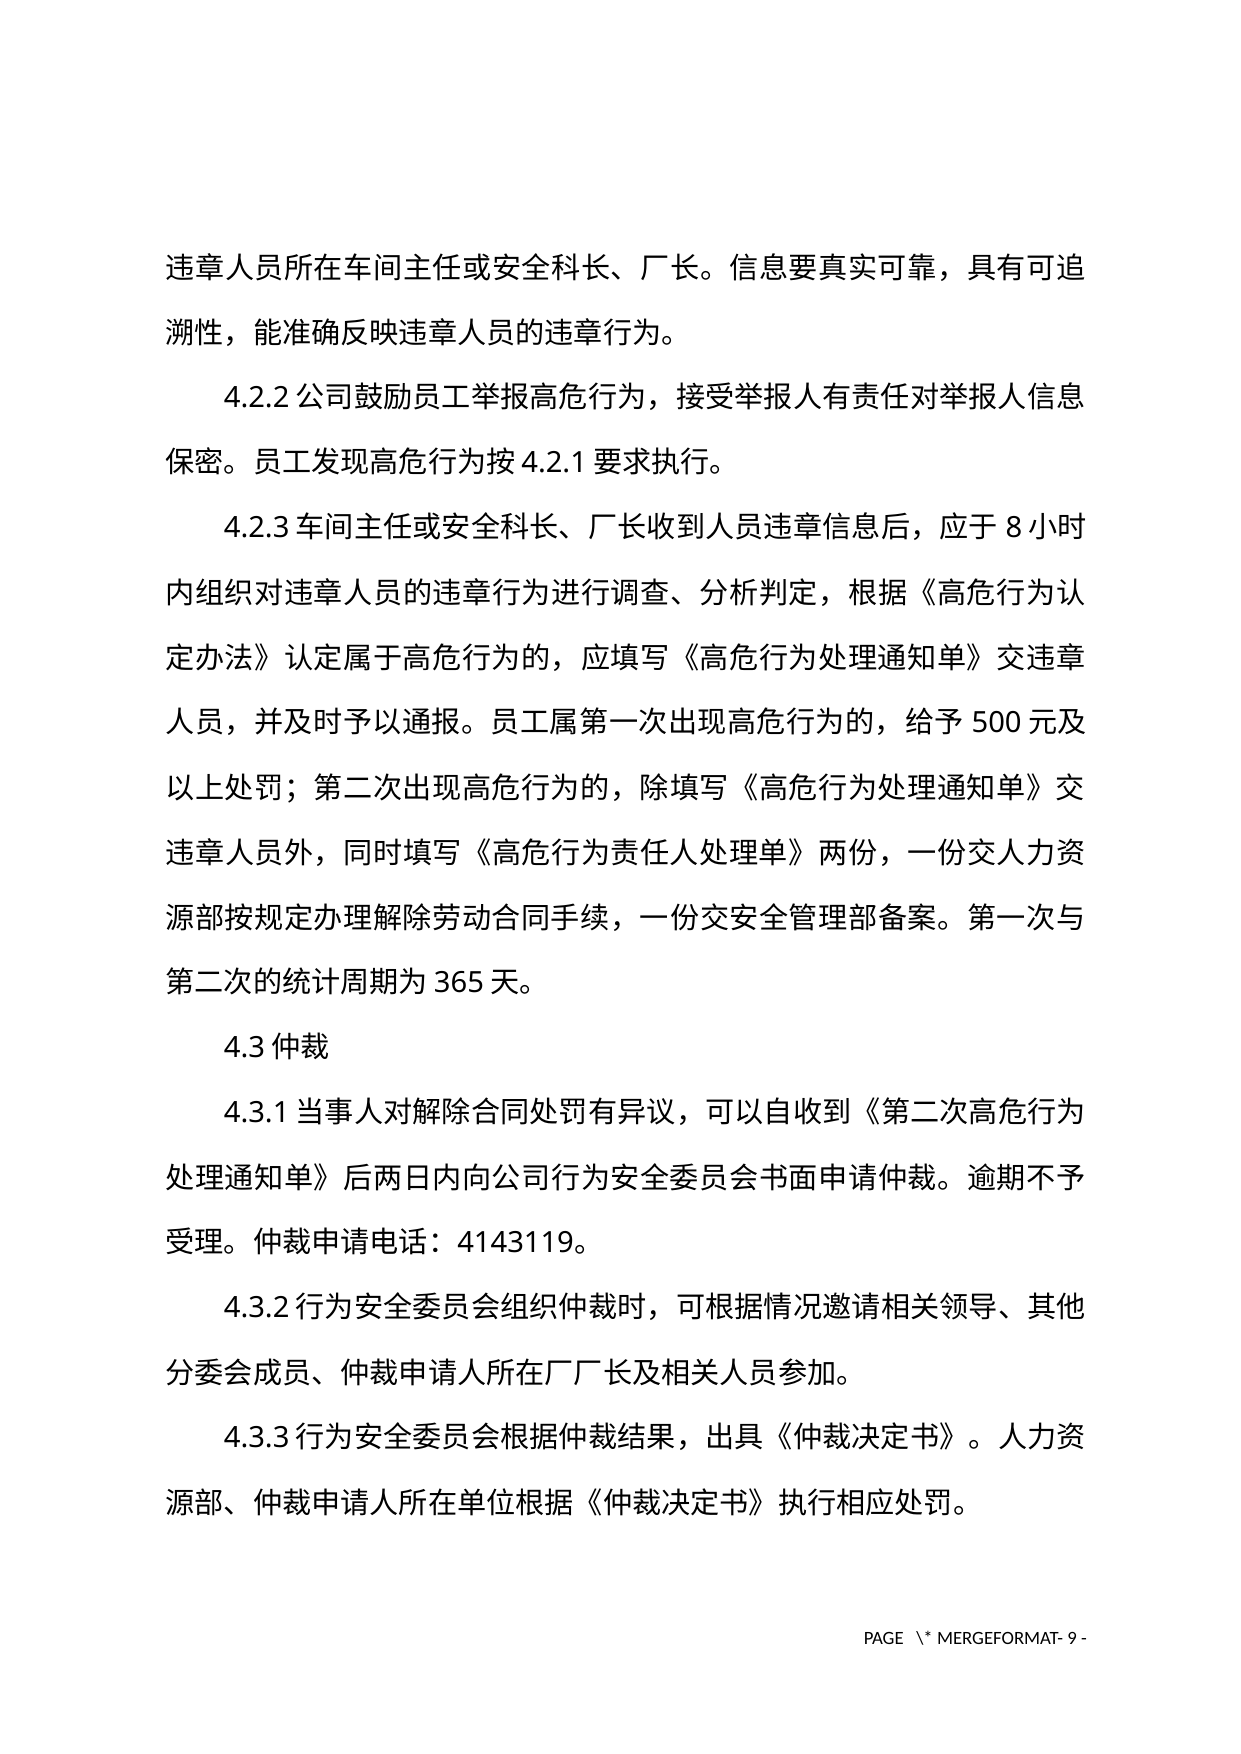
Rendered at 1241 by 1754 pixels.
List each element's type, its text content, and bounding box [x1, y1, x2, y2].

text 4.3仲裁 [165, 1013, 1087, 1078]
text 4.3.3行为安全委员会根据仲裁结果，出具《仲裁决定书》。人力资源部、仲裁申请人所在单位根据《仲裁决定书》执行相应处罚。 [165, 1403, 1087, 1533]
text 4.2.2公司鼓励员工举报高危行为，接受举报人有责任对举报人信息保密。员工发现高危行为按4.2.1要求执行。 [165, 363, 1087, 493]
text 4.2.3车间主任或安全科长、厂长收到人员违章信息后，应于8小时内组织对违章人员的违章行为进行调查、分析判定，根据《高危行为认定办法》认定属于高危行为的，应填写《高危行为处理通知单》交违章人员，并及时予以通报。员工属第一次出现高危行为的，给予500元及以上处罚；第二次出现高危行为的，除填写《高危行为处理通知单》交违章人员外，同时填写《高危行为责任人处理单》两份，一份交人力资源部按规定办理解除劳动合同手续，一份交安全管理部备案。第一次与第二次的统计周期为365天。 [165, 493, 1087, 1013]
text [165, 233, 1087, 363]
text 4.3.2行为安全委员会组织仲裁时，可根据情况邀请相关领导、其他分委会成员、仲裁申请人所在厂厂长及相关人员参加。 [165, 1273, 1087, 1403]
text 4.3.1当事人对解除合同处罚有异议，可以自收到《第二次高危行为处理通知单》后两日内向公司行为安全委员会书面申请仲裁。逾期不予受理。仲裁申请电话：4143119。 [165, 1078, 1087, 1273]
